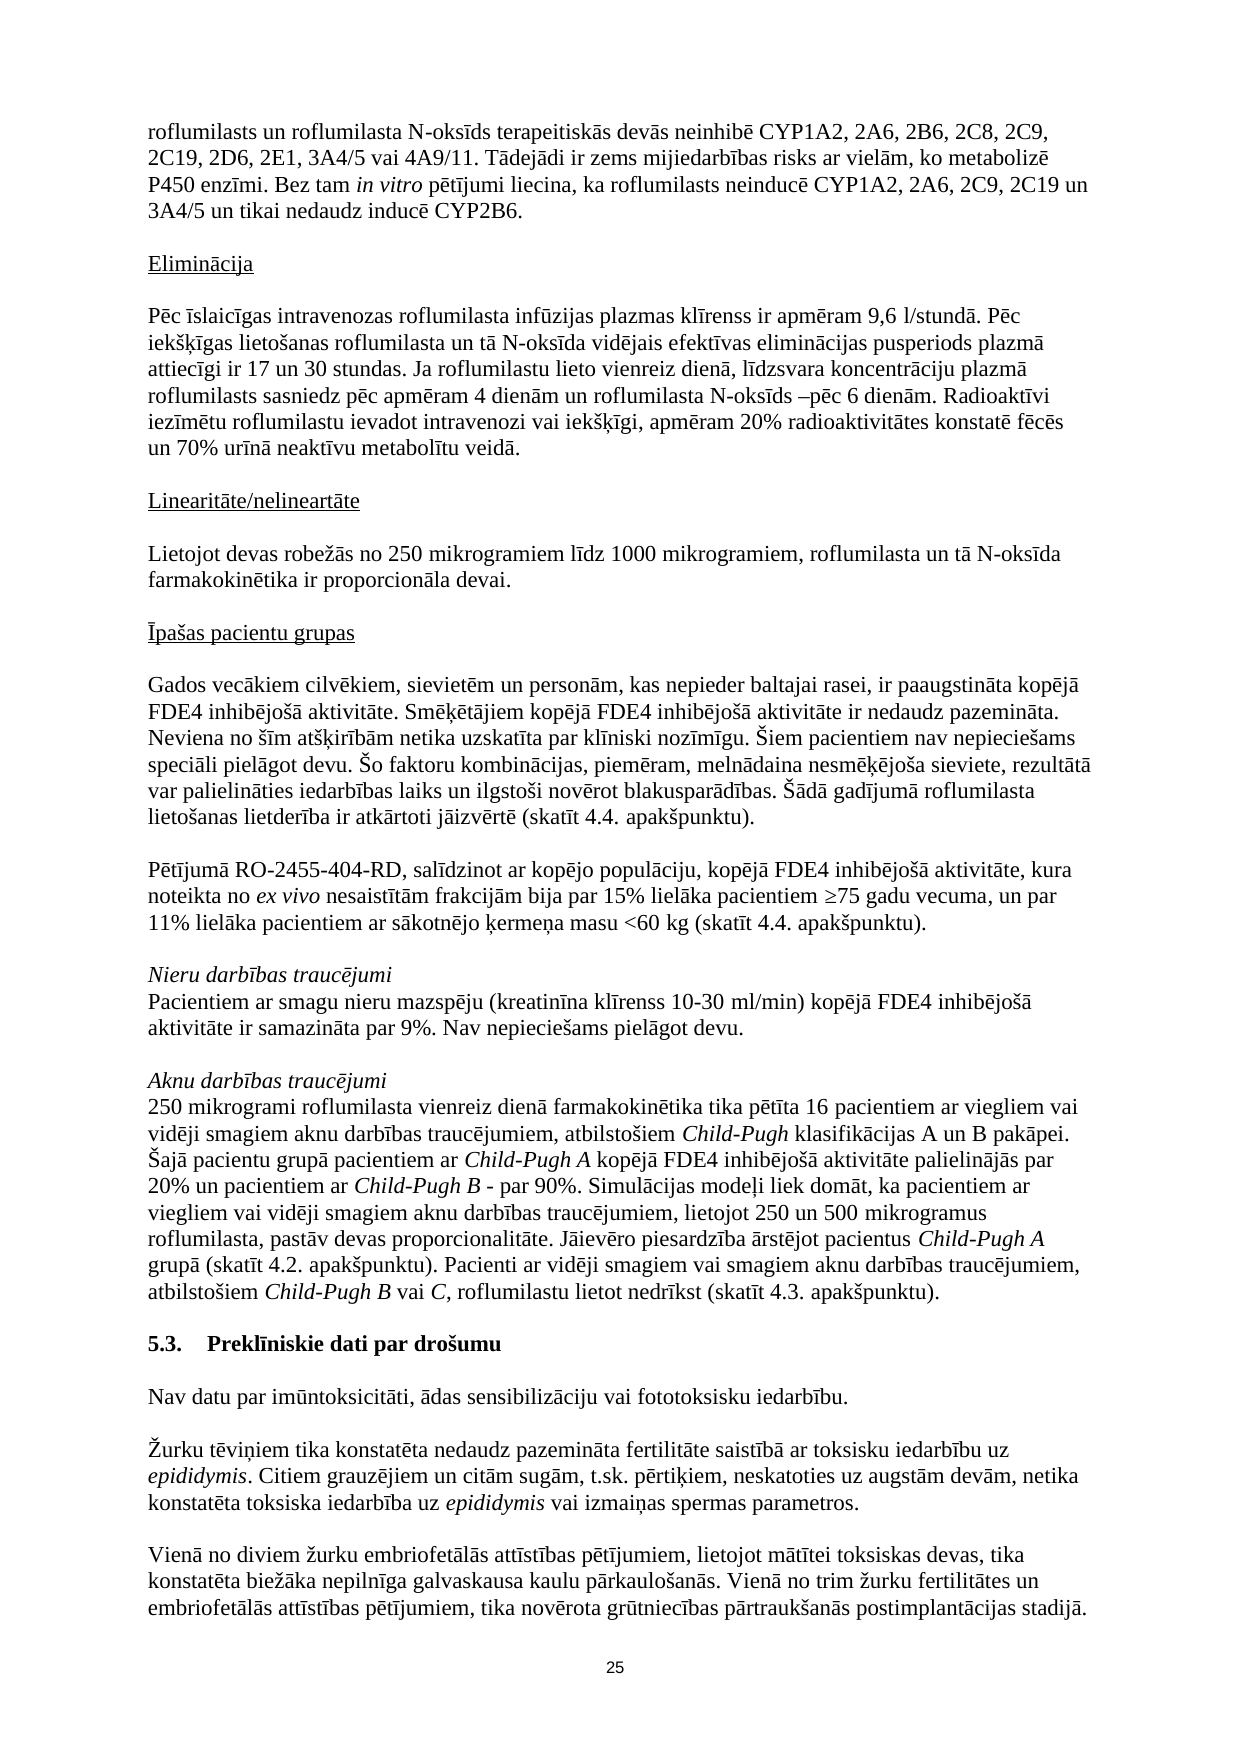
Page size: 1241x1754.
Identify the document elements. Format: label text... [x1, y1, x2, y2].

text 250 mikrogrami roflumilasta vienreiz dienā farmakokinētika tika pētīta 16 pacientiem ar viegliem vai vidēji smagiem aknu darbības traucējumiem, atbilstošiem Child-Pugh klasifikācijas A un B pakāpei. Šajā pacientu grupā pacientiem ar Child-Pugh A kopējā FDE4 inhibējošā aktivitāte palielinājās par 20% un pacientiem ar Child-Pugh B - par 90%. Simulācijas modeļi liek domāt, ka pacientiem ar viegliem vai vidēji smagiem aknu darbības traucējumiem, lietojot 250 un 500 mikrogramus roflumilasta, pastāv devas proporcionalitāte. Jāievēro piesardzība ārstējot pacientus Child-Pugh A grupā (skatīt 4.2. apakšpunktu). Pacienti ar vidēji smagiem vai smagiem aknu darbības traucējumiem, atbilstošiem Child-Pugh B vai C, roflumilastu lietot nedrīkst (skatīt 4.3. apakšpunktu). [148, 1093, 1092, 1304]
text Eliminācija [148, 250, 1092, 276]
text Lietojot devas robežās no 250 mikrogramiem līdz 1000 mikrogramiem, roflumilasta un tā N-oksīda farmakokinētika ir proporcionāla devai. [148, 540, 1092, 592]
text Īpašas pacientu grupas [148, 619, 1092, 645]
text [148, 1541, 1092, 1620]
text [148, 118, 1092, 223]
text Gados vecākiem cilvēkiem, sievietēm un personām, kas nepieder baltajai rasei, ir paaugstināta kopējā FDE4 inhibējošā aktivitāte. Smēķētājiem kopējā FDE4 inhibējošā aktivitāte ir nedaudz pazemināta. Neviena no šīm atšķirībām netika uzskatīta par klīniski nozīmīgu. Šiem pacientiem nav nepieciešams speciāli pielāgot devu. Šo faktoru kombinācijas, piemēram, melnādaina nesmēķējoša sieviete, rezultātā var palielināties iedarbības laiks un ilgstoši novērot blakusparādības. Šādā gadījumā roflumilasta lietošanas lietderība ir atkārtoti jāizvērtē (skatīt 4.4. apakšpunktu). [148, 672, 1092, 830]
text Nieru darbības traucējumi [148, 961, 1092, 988]
text Nav datu par imūntoksicitāti, ādas sensibilizāciju vai fototoksisku iedarbību. [148, 1383, 1092, 1409]
text Pēc īslaicīgas intravenozas roflumilasta infūzijas plazmas klīrenss ir apmēram 9,6 l/stundā. Pēc iekšķīgas lietošanas roflumilasta un tā N-oksīda vidējais efektīvas eliminācijas pusperiods plazmā attiecīgi ir 17 un 30 stundas. Ja roflumilastu lieto vienreiz dienā, līdzsvara koncentrāciju plazmā roflumilasts sasniedz pēc apmēram 4 dienām un roflumilasta N-oksīds –pēc 6 dienām. Radioaktīvi iezīmētu roflumilastu ievadot intravenozi vai iekšķīgi, apmēram 20% radioaktivitātes konstatē fēcēs un 70% urīnā neaktīvu metabolītu veidā. [148, 303, 1092, 461]
text Žurku tēviņiem tika konstatēta nedaudz pazemināta fertilitāte saistībā ar toksisku iedarbību uz epididymis. Citiem grauzējiem un citām sugām, t.sk. pērtiķiem, neskatoties uz augstām devām, netika konstatēta toksiska iedarbība uz epididymis vai izmaiņas spermas parametros. [148, 1436, 1092, 1515]
text Linearitāte/nelineartāte [148, 487, 1092, 513]
text 5.3. Preklīniskie dati par drošumu [148, 1330, 1092, 1357]
text Pētījumā RO-2455-404-RD, salīdzinot ar kopējo populāciju, kopējā FDE4 inhibējošā aktivitāte, kura noteikta no ex vivo nesaistītām frakcijām bija par 15% lielāka pacientiem ≥75 gadu vecuma, un par 11% lielāka pacientiem ar sākotnējo ķermeņa masu <60 kg (skatīt 4.4. apakšpunktu). [148, 856, 1092, 935]
text Pacientiem ar smagu nieru mazspēju (kreatinīna klīrenss 10-30 ml/min) kopējā FDE4 inhibējošā aktivitāte ir samazināta par 9%. Nav nepieciešams pielāgot devu. [148, 988, 1092, 1041]
text Aknu darbības traucējumi [148, 1067, 1092, 1093]
